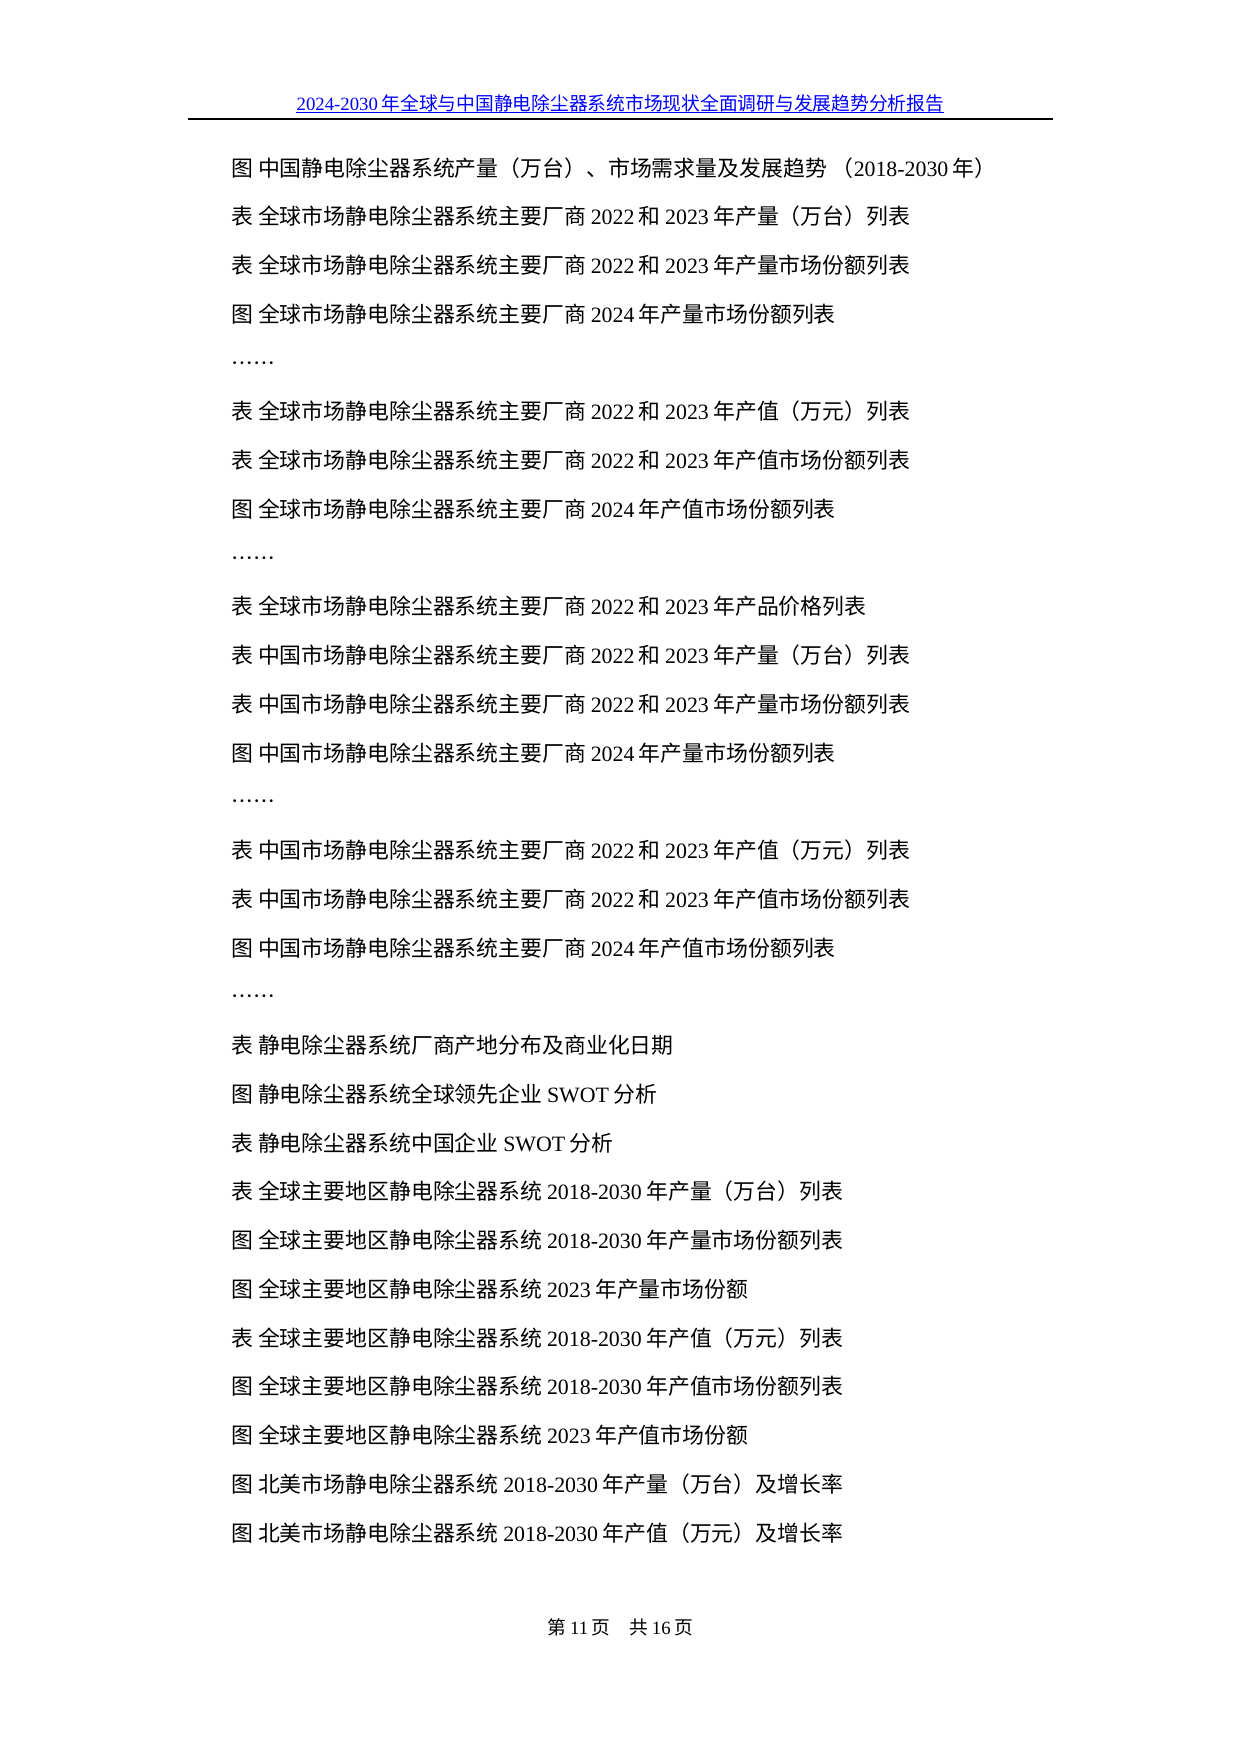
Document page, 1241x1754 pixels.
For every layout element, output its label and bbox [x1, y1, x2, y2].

text [187, 150, 1053, 1548]
